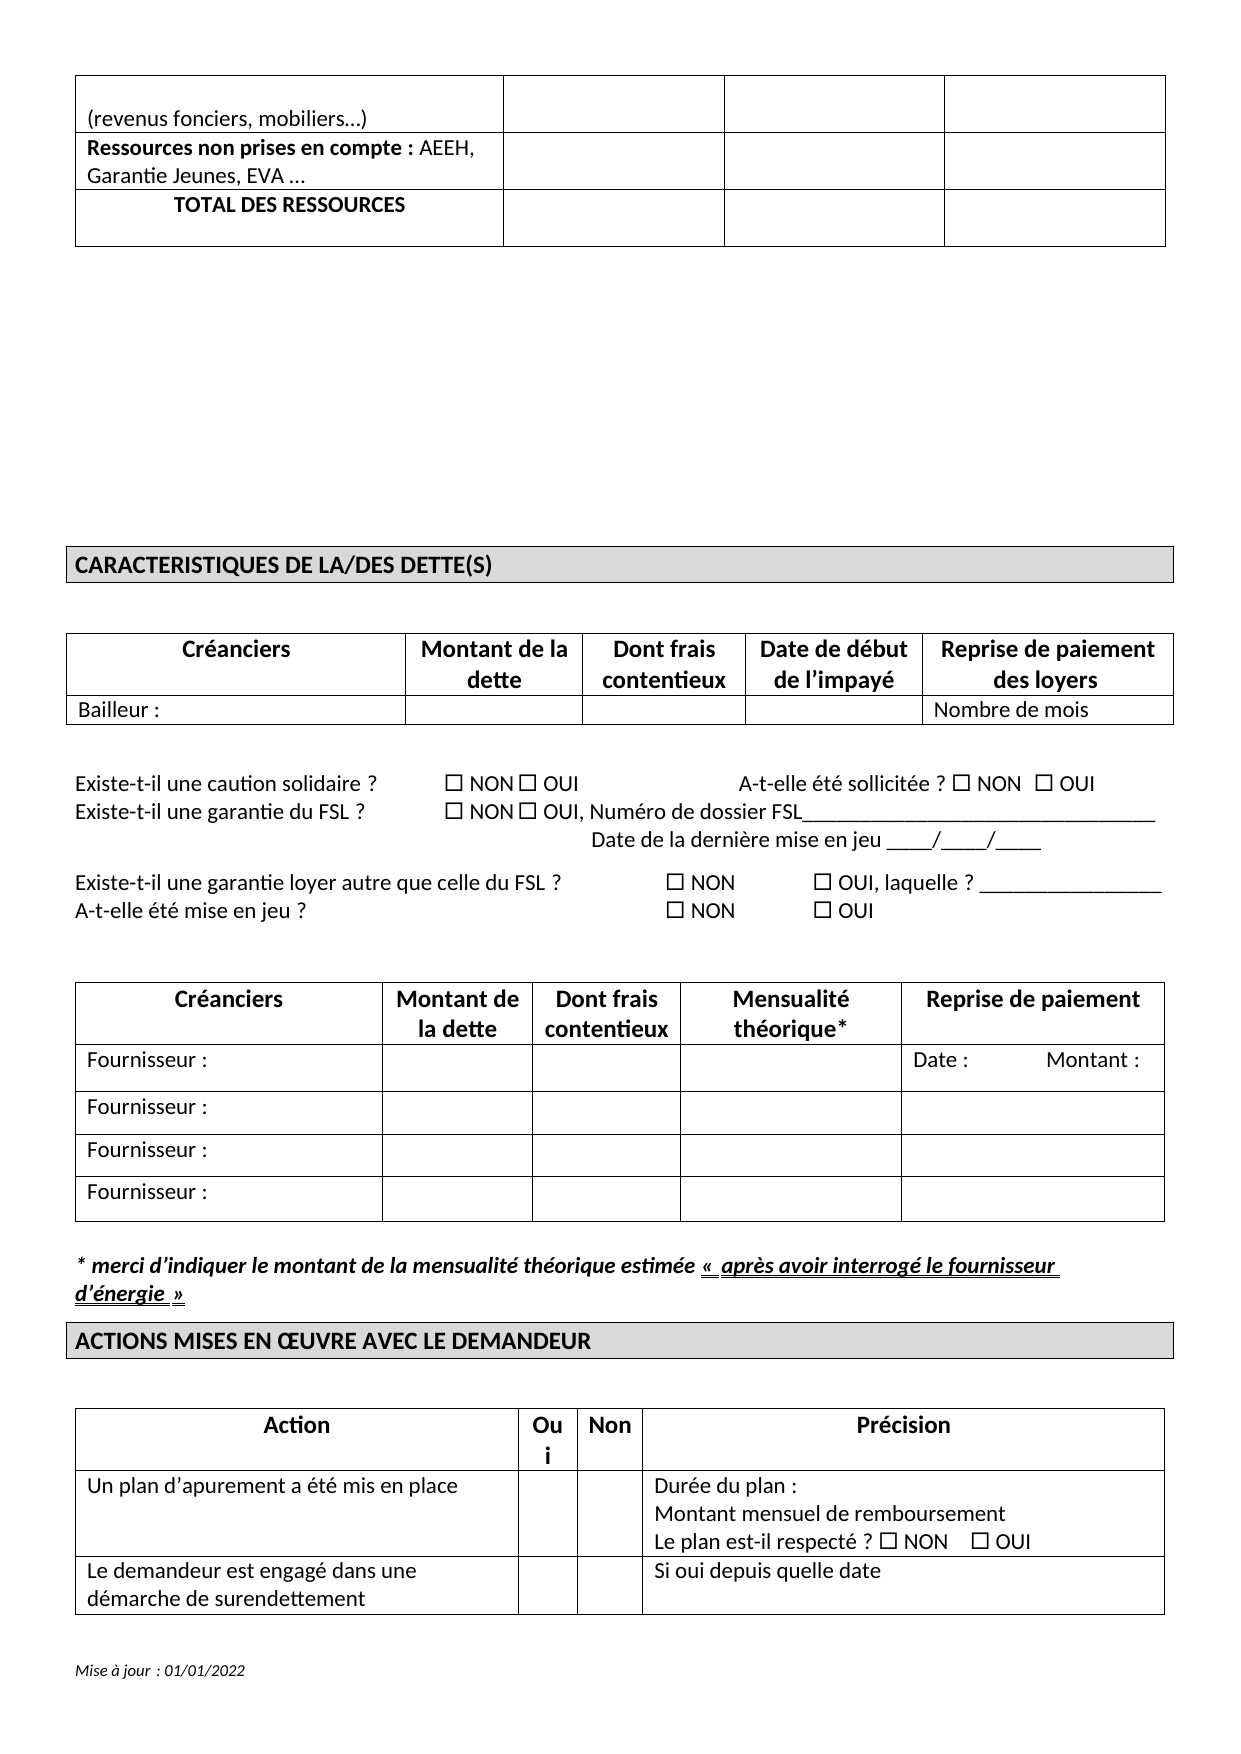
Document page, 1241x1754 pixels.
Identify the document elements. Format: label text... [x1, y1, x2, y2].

table_cell [725, 133, 944, 189]
table_cell Fournisseur : [76, 1092, 382, 1134]
table_header Montant de la dette [383, 983, 532, 1044]
table_header Précision [643, 1409, 1164, 1470]
table_cell [945, 76, 1165, 132]
table_cell Date : Montant : [902, 1045, 1164, 1091]
table_cell [383, 1092, 532, 1134]
table_cell Fournisseur : [76, 1177, 382, 1221]
text A-t-elle été mise en jeu ? NON OUI [75, 897, 1165, 924]
table_cell Durée du plan : Montant mensuel de remboursement Le plan est-il respecté ? NON OUI [643, 1471, 1164, 1556]
table_cell Le demandeur est engagé dans une démarche de surendettement [76, 1557, 518, 1614]
table_cell [504, 133, 724, 189]
table_cell [533, 1045, 680, 1091]
table_header Créanciers [76, 983, 382, 1044]
table_header Date de début de l’impayé [746, 634, 922, 694]
text Date de la dernière mise en jeu ____/____/____ [75, 825, 1165, 853]
table_cell [945, 133, 1165, 189]
table_cell Bailleur : [67, 696, 405, 724]
table_cell [902, 1177, 1164, 1221]
table_cell [578, 1557, 642, 1614]
text CARACTERISTIQUES DE LA/DES DETTE(S) [67, 547, 1173, 582]
table_cell [902, 1092, 1164, 1134]
table_cell Si oui depuis quelle date [643, 1557, 1164, 1614]
table_cell [519, 1557, 577, 1614]
table_cell [383, 1177, 532, 1221]
table_cell [578, 1471, 642, 1556]
table_header Non [578, 1409, 642, 1470]
table_header Créanciers [67, 634, 405, 694]
table_cell [681, 1177, 901, 1221]
table_cell [945, 190, 1165, 246]
table_cell [533, 1177, 680, 1221]
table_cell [76, 76, 503, 132]
table_cell Ressources non prises en compte : AEEH, Garantie Jeunes, EVA … [76, 133, 503, 189]
table_cell [681, 1092, 901, 1134]
table_cell [533, 1092, 680, 1134]
table_cell TOTAL DES RESSOURCES [76, 190, 503, 246]
table_cell [902, 1135, 1164, 1176]
table_header Dont frais contentieux [533, 983, 680, 1044]
table_cell [725, 76, 944, 132]
table_cell [504, 190, 724, 246]
table_header Dont frais contentieux [583, 634, 745, 694]
table_header Action [76, 1409, 518, 1470]
table_cell Fournisseur : [76, 1045, 382, 1091]
table_cell [583, 696, 745, 724]
table_cell [383, 1135, 532, 1176]
table_cell [681, 1135, 901, 1176]
table_cell Fournisseur : [76, 1135, 382, 1176]
text * merci d’indiquer le montant de la mensualité théorique estimée « après avoir interrogé le fournisseur d’énergie » [75, 1251, 1165, 1307]
table_header Montant de la dette [406, 634, 582, 694]
table_header Reprise de paiement [902, 983, 1164, 1044]
table_cell [746, 696, 922, 724]
table_cell [383, 1045, 532, 1091]
table_cell Un plan d’apurement a été mis en place [76, 1471, 518, 1556]
table_cell [725, 190, 944, 246]
table_cell [681, 1045, 901, 1091]
table_header Reprise de paiement des loyers [923, 634, 1173, 694]
text ACTIONS MISES EN ŒUVRE AVEC LE DEMANDEUR [67, 1323, 1173, 1358]
table_header Mensualité théorique* [681, 983, 901, 1044]
table_cell [504, 76, 724, 132]
table_header Oui [519, 1409, 577, 1470]
table_cell [533, 1135, 680, 1176]
text Existe-t-il une garantie du FSL ? NON OUI, Numéro de dossier FSL_______________________________ [75, 797, 1165, 825]
text Existe-t-il une caution solidaire ? NON OUI A-t-elle été sollicitée ? NON OUI [75, 769, 1165, 797]
table_cell [406, 696, 582, 724]
text Existe-t-il une garantie loyer autre que celle du FSL ? NON OUI, laquelle ? ________________ [75, 868, 1165, 897]
table_cell Nombre de mois [923, 696, 1173, 724]
table_cell [519, 1471, 577, 1556]
